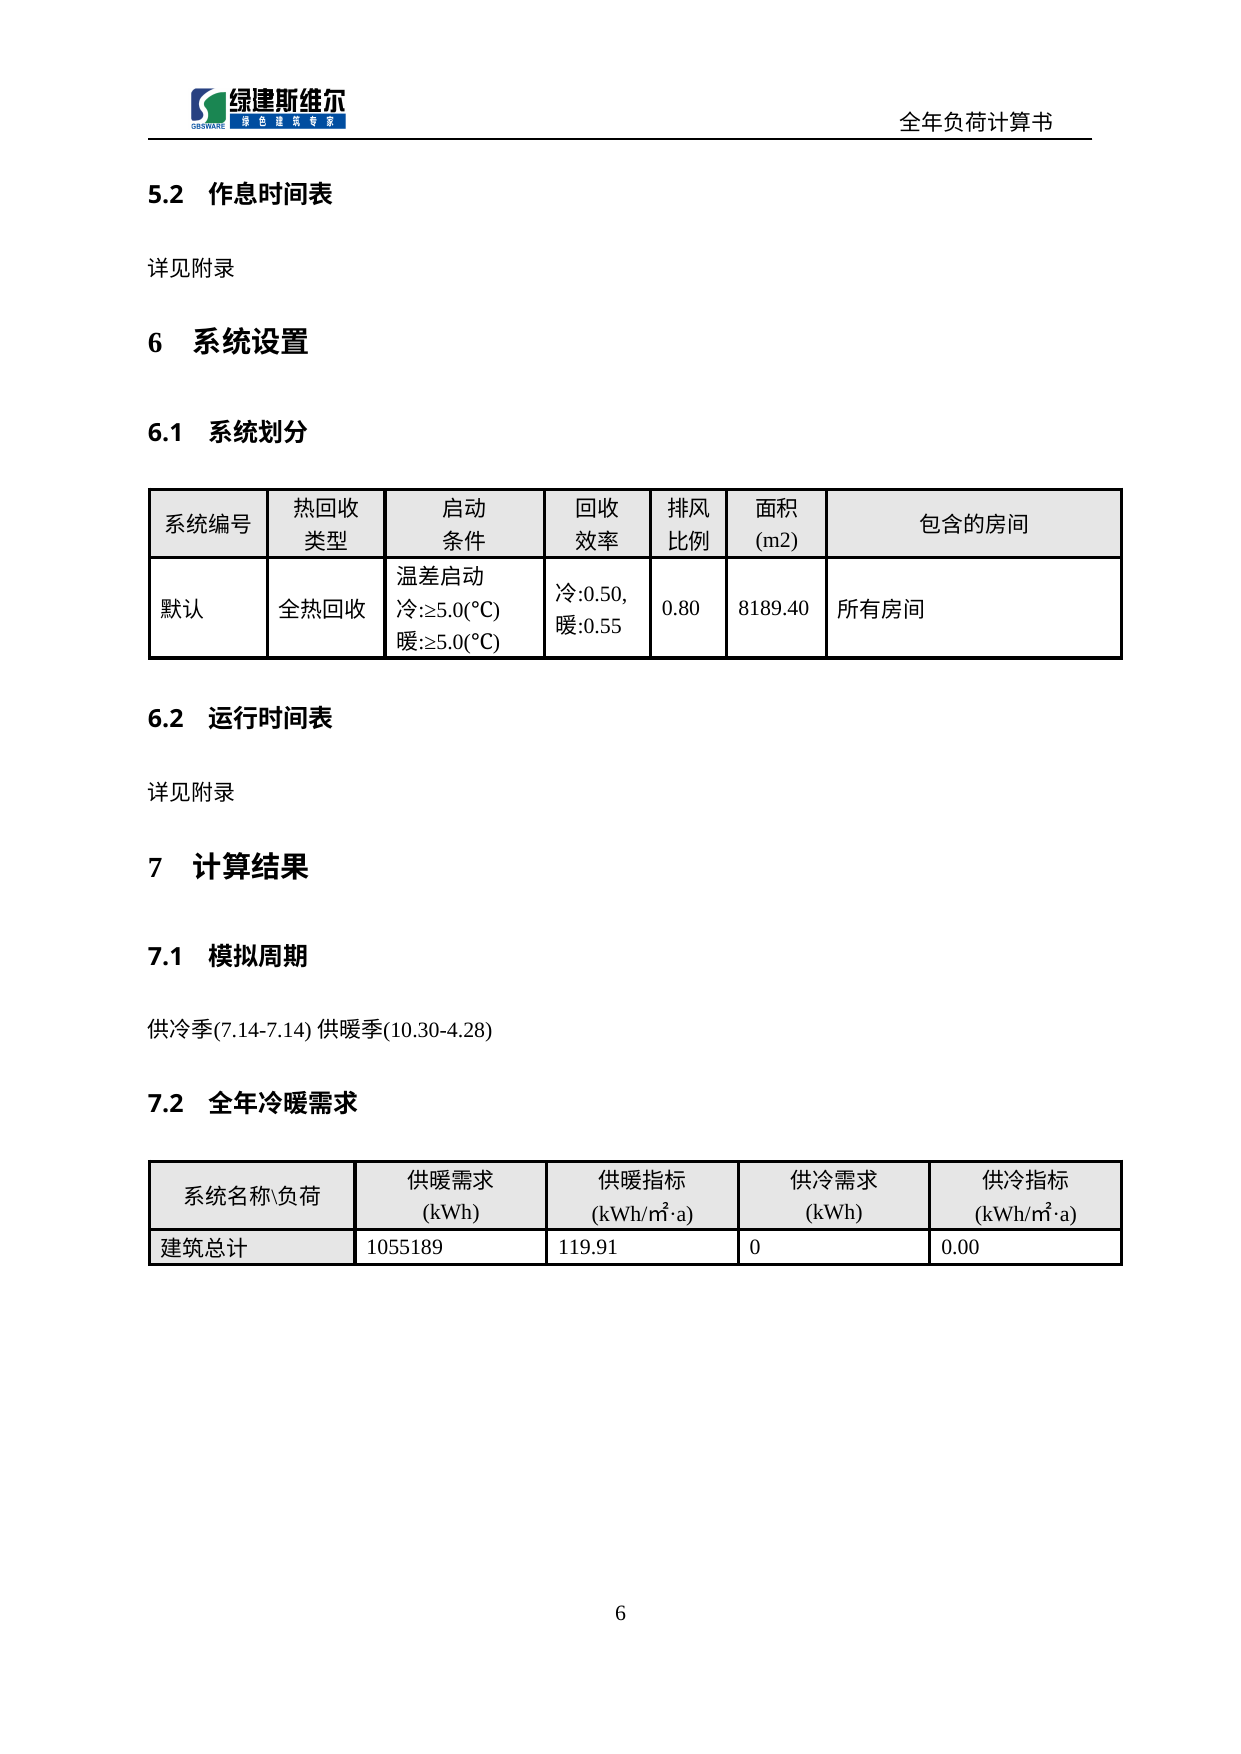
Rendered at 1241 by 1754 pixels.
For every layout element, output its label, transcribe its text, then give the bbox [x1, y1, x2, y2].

table_header 供暖需求 (kWh) [357, 1163, 545, 1228]
subtitle 系统划分 [148, 398, 1092, 463]
table_cell 全热回收 [269, 559, 383, 656]
table_cell 建筑总计 [151, 1231, 353, 1263]
table_cell 8189.40 [728, 559, 825, 656]
picture [187, 88, 347, 130]
table_cell 0 [740, 1231, 928, 1263]
subtitle 全年冷暖需求 [148, 1069, 1092, 1134]
table_header 面积(m2) [728, 491, 825, 556]
table_header 热回收 类型 [269, 491, 383, 556]
subtitle 系统设置 [148, 308, 1092, 373]
table_header 供冷需求 (kWh) [740, 1163, 928, 1228]
table_header 启动 条件 [387, 491, 543, 556]
table_cell 1055189 [357, 1231, 545, 1263]
table_cell 温差启动 冷:≥5.0(℃) 暖:≥5.0(℃) [387, 559, 543, 656]
subtitle 模拟周期 [148, 922, 1092, 987]
table_header 供暖指标 (kWh/㎡·a) [548, 1163, 737, 1228]
subtitle 计算结果 [148, 832, 1092, 897]
table_cell 0.00 [931, 1231, 1120, 1263]
table_cell 冷:0.50, 暖:0.55 [546, 559, 649, 656]
table_cell 所有房间 [828, 559, 1120, 656]
table_header 系统编号 [151, 491, 266, 556]
text 详见附录 [148, 774, 1092, 807]
text 供冷季(7.14-7.14) 供暖季(10.30-4.28) [148, 1012, 1092, 1044]
table_header 供冷指标 (kWh/㎡·a) [931, 1163, 1120, 1228]
table_cell 119.91 [548, 1231, 737, 1263]
table_header 包含的房间 [828, 491, 1120, 556]
table_header 排风 比例 [652, 491, 725, 556]
table_header 回收 效率 [546, 491, 649, 556]
table_cell 默认 [151, 559, 266, 656]
table_header 系统名称\负荷 [151, 1163, 353, 1228]
text 详见附录 [148, 250, 1092, 283]
subtitle 作息时间表 [148, 160, 1092, 225]
subtitle 运行时间表 [148, 684, 1092, 749]
table_cell 0.80 [652, 559, 725, 656]
